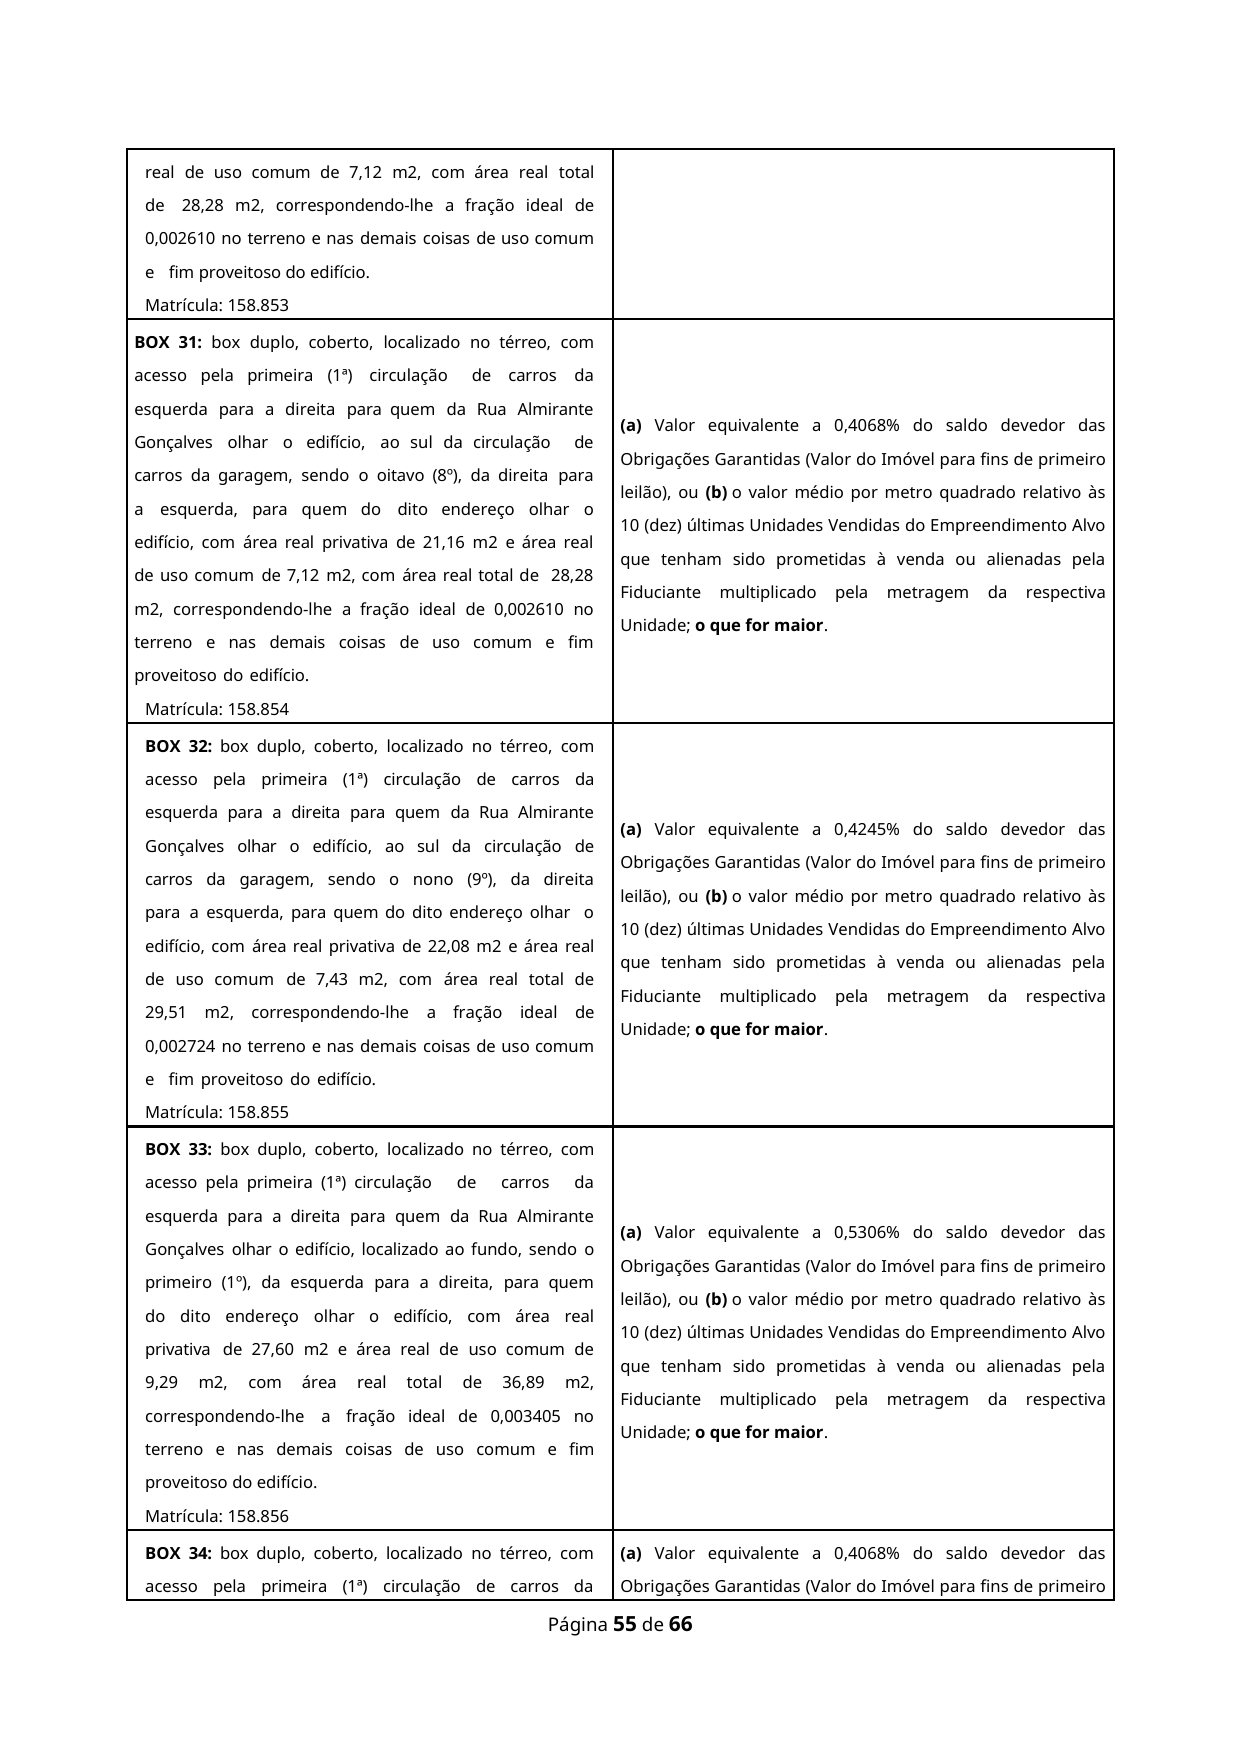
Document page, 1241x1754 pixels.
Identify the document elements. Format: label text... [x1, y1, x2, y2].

table_cell (a) Valor equivalente a 0,4245% do saldo devedor das Obrigações Garantidas (Valor do Imóvel para fins de primeiro leilão), ou (b) o valor médio por metro quadrado relativo às 10 (dez) últimas Unidades Vendidas do Empreendimento Alvo que tenham sido prometidas à venda ou alienadas pela Fiduciante multiplicado pela metragem da respectiva Unidade; o que for maior. [614, 724, 1113, 1125]
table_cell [614, 150, 1113, 318]
table_cell BOX 31: box duplo, coberto, localizado no térreo, com acesso pela primeira (1ª) circulação de carros da esquerda para a direita para quem da Rua Almirante Gonçalves olhar o edifício, ao sul da circulação de carros da garagem, sendo o oitavo (8º), da direita para a esquerda, para quem do dito endereço olhar o edifício, com área real privativa de 21,16 m2 e área real de uso comum de 7,12 m2, com área real total de 28,28 m2, correspondendo-lhe a fração ideal de 0,002610 no terreno e nas demais coisas de uso comum e fim proveitoso do edifício. Matrícula: 158.854 [128, 320, 612, 722]
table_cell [128, 1531, 612, 1599]
table_cell (a) Valor equivalente a 0,5306% do saldo devedor das Obrigações Garantidas (Valor do Imóvel para fins de primeiro leilão), ou (b) o valor médio por metro quadrado relativo às 10 (dez) últimas Unidades Vendidas do Empreendimento Alvo que tenham sido prometidas à venda ou alienadas pela Fiduciante multiplicado pela metragem da respectiva Unidade; o que for maior. [614, 1128, 1113, 1529]
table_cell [128, 150, 612, 318]
table_cell BOX 32: box duplo, coberto, localizado no térreo, com acesso pela primeira (1ª) circulação de carros da esquerda para a direita para quem da Rua Almirante Gonçalves olhar o edifício, ao sul da circulação de carros da garagem, sendo o nono (9º), da direita para a esquerda, para quem do dito endereço olhar o edifício, com área real privativa de 22,08 m2 e área real de uso comum de 7,43 m2, com área real total de 29,51 m2, correspondendo-lhe a fração ideal de 0,002724 no terreno e nas demais coisas de uso comum e fim proveitoso do edifício. Matrícula: 158.855 [128, 724, 612, 1125]
table_cell BOX 33: box duplo, coberto, localizado no térreo, com acesso pela primeira (1ª) circulação de carros da esquerda para a direita para quem da Rua Almirante Gonçalves olhar o edifício, localizado ao fundo, sendo o primeiro (1º), da esquerda para a direita, para quem do dito endereço olhar o edifício, com área real privativa de 27,60 m2 e área real de uso comum de 9,29 m2, com área real total de 36,89 m2, correspondendo-lhe a fração ideal de 0,003405 no terreno e nas demais coisas de uso comum e fim proveitoso do edifício. Matrícula: 158.856 [128, 1128, 612, 1529]
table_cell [614, 1531, 1113, 1599]
